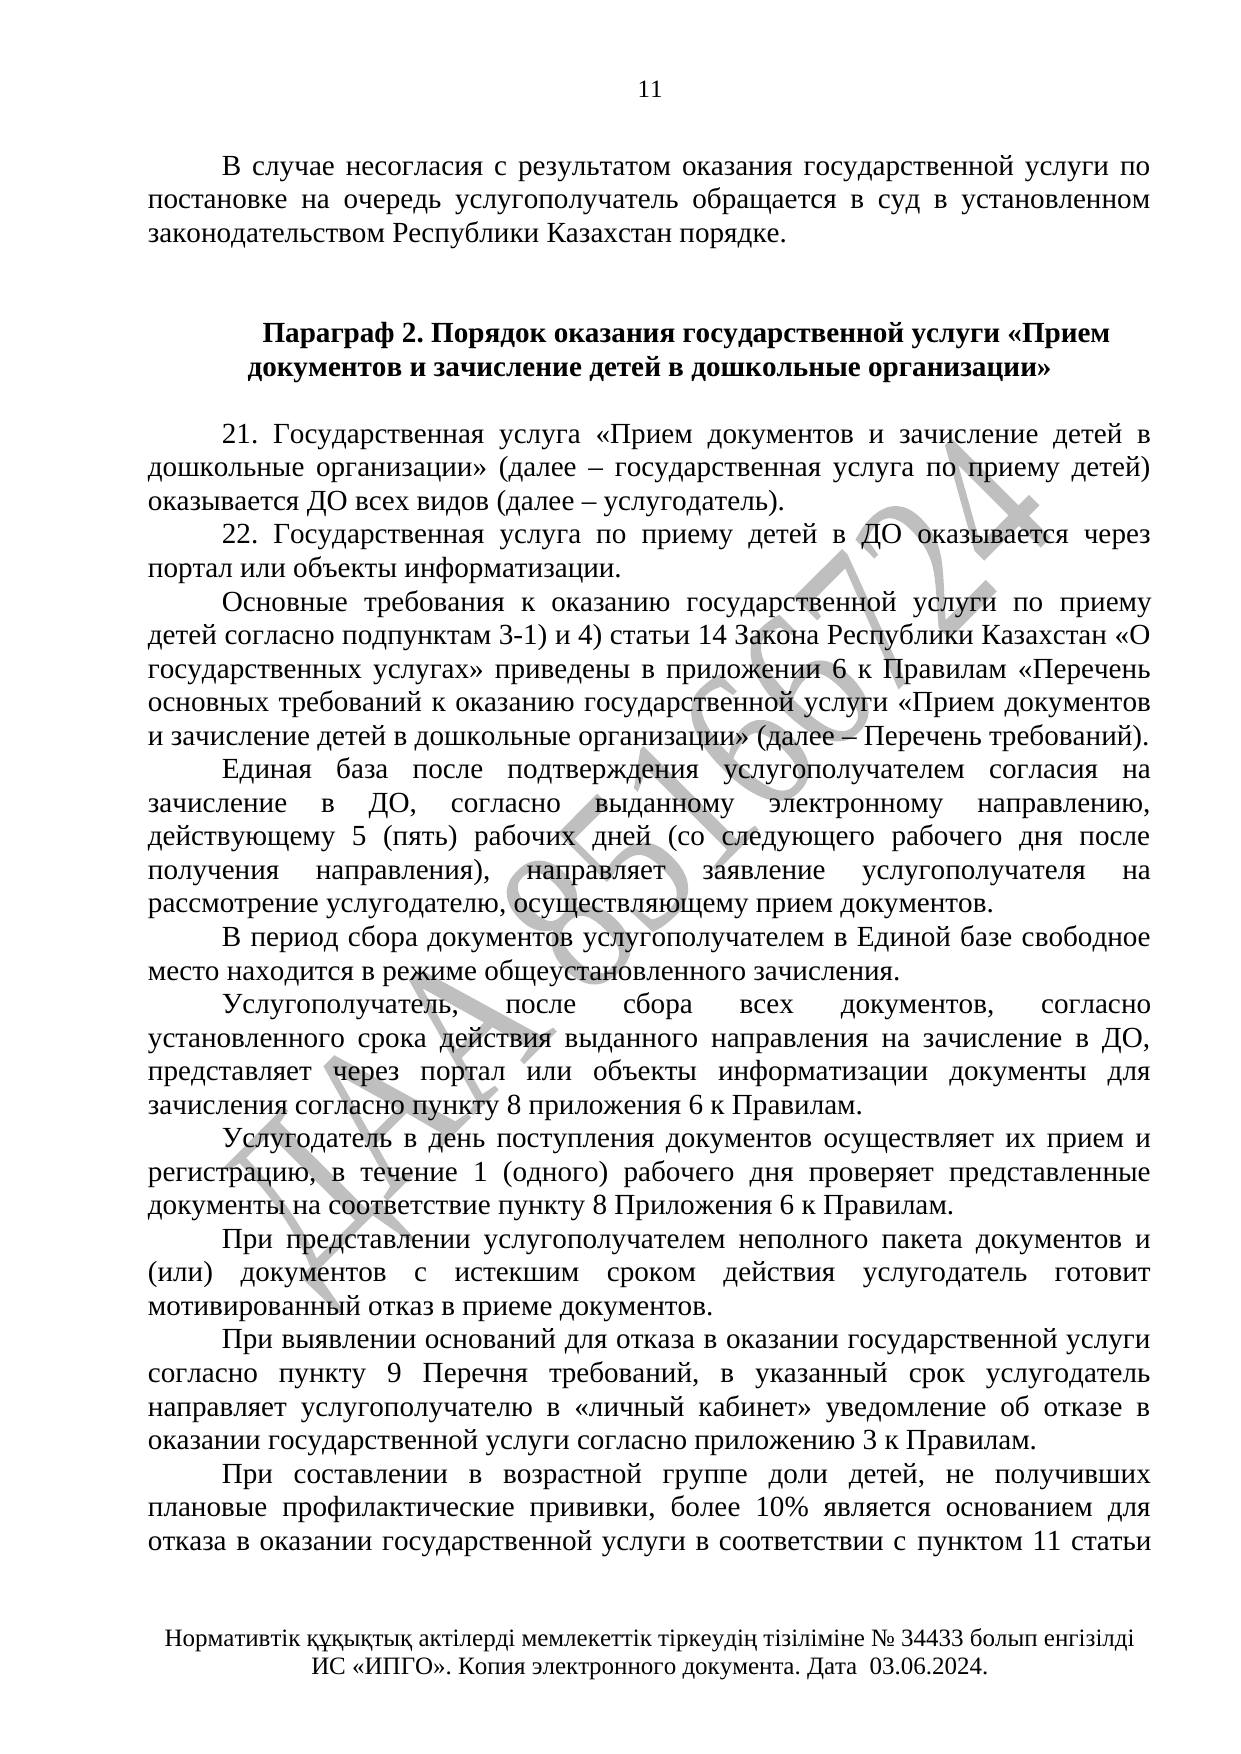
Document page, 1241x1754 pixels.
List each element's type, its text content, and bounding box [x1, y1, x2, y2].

text В случае несогласия с результатом оказания государственной услуги по постановке на очередь услугополучатель обращается в суд в установленном законодательством Республики Казахстан порядке. [148, 148, 1152, 248]
text Единая база после подтверждения услугополучателем согласия на зачисление в ДО, согласно выданному электронному направлению, действующему 5 (пять) рабочих дней (со следующего рабочего дня после получения направления), направляет заявление услугополучателя на рассмотрение услугодателю, осуществляющему прием документов. [148, 751, 1152, 919]
text Параграф 2. Порядок оказания государственной услуги «Прием документов и зачисление детей в дошкольные организации» [148, 315, 1152, 382]
text 21. Государственная услуга «Прием документов и зачисление детей в дошкольные организации» (далее – государственная услуга по приему детей) оказывается ДО всех видов (далее – услугодатель). [148, 416, 1152, 517]
text При представлении услугополучателем неполного пакета документов и (или) документов с истекшим сроком действия услугодатель готовит мотивированный отказ в приеме документов. [148, 1221, 1152, 1322]
text При выявлении оснований для отказа в оказании государственной услуги согласно пункту 9 Перечня требований, в указанный срок услугодатель направляет услугополучателю в «личный кабинет» уведомление об отказе в оказании государственной услуги согласно приложению 3 к Правилам. [148, 1322, 1152, 1456]
text 22. Государственная услуга по приему детей в ДО оказывается через портал или объекты информатизации. [148, 517, 1152, 584]
text Основные требования к оказанию государственной услуги по приему детей согласно подпунктам 3-1) и 4) статьи 14 Закона Республики Казахстан «О государственных услугах» приведены в приложении 6 к Правилам «Перечень основных требований к оказанию государственной услуги «Прием документов и зачисление детей в дошкольные организации» (далее – Перечень требований). [148, 584, 1152, 751]
text Услугополучатель, после сбора всех документов, согласно установленного срока действия выданного направления на зачисление в ДО, представляет через портал или объекты информатизации документы для зачисления согласно пункту 8 приложения 6 к Правилам. [148, 986, 1152, 1120]
text Услугодатель в день поступления документов осуществляет их прием и регистрацию, в течение 1 (одного) рабочего дня проверяет представленные документы на соответствие пункту 8 Приложения 6 к Правилам. [148, 1120, 1152, 1221]
text В период сбора документов услугополучателем в Единой базе свободное место находится в режиме общеустановленного зачисления. [148, 919, 1152, 986]
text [148, 1456, 1152, 1556]
